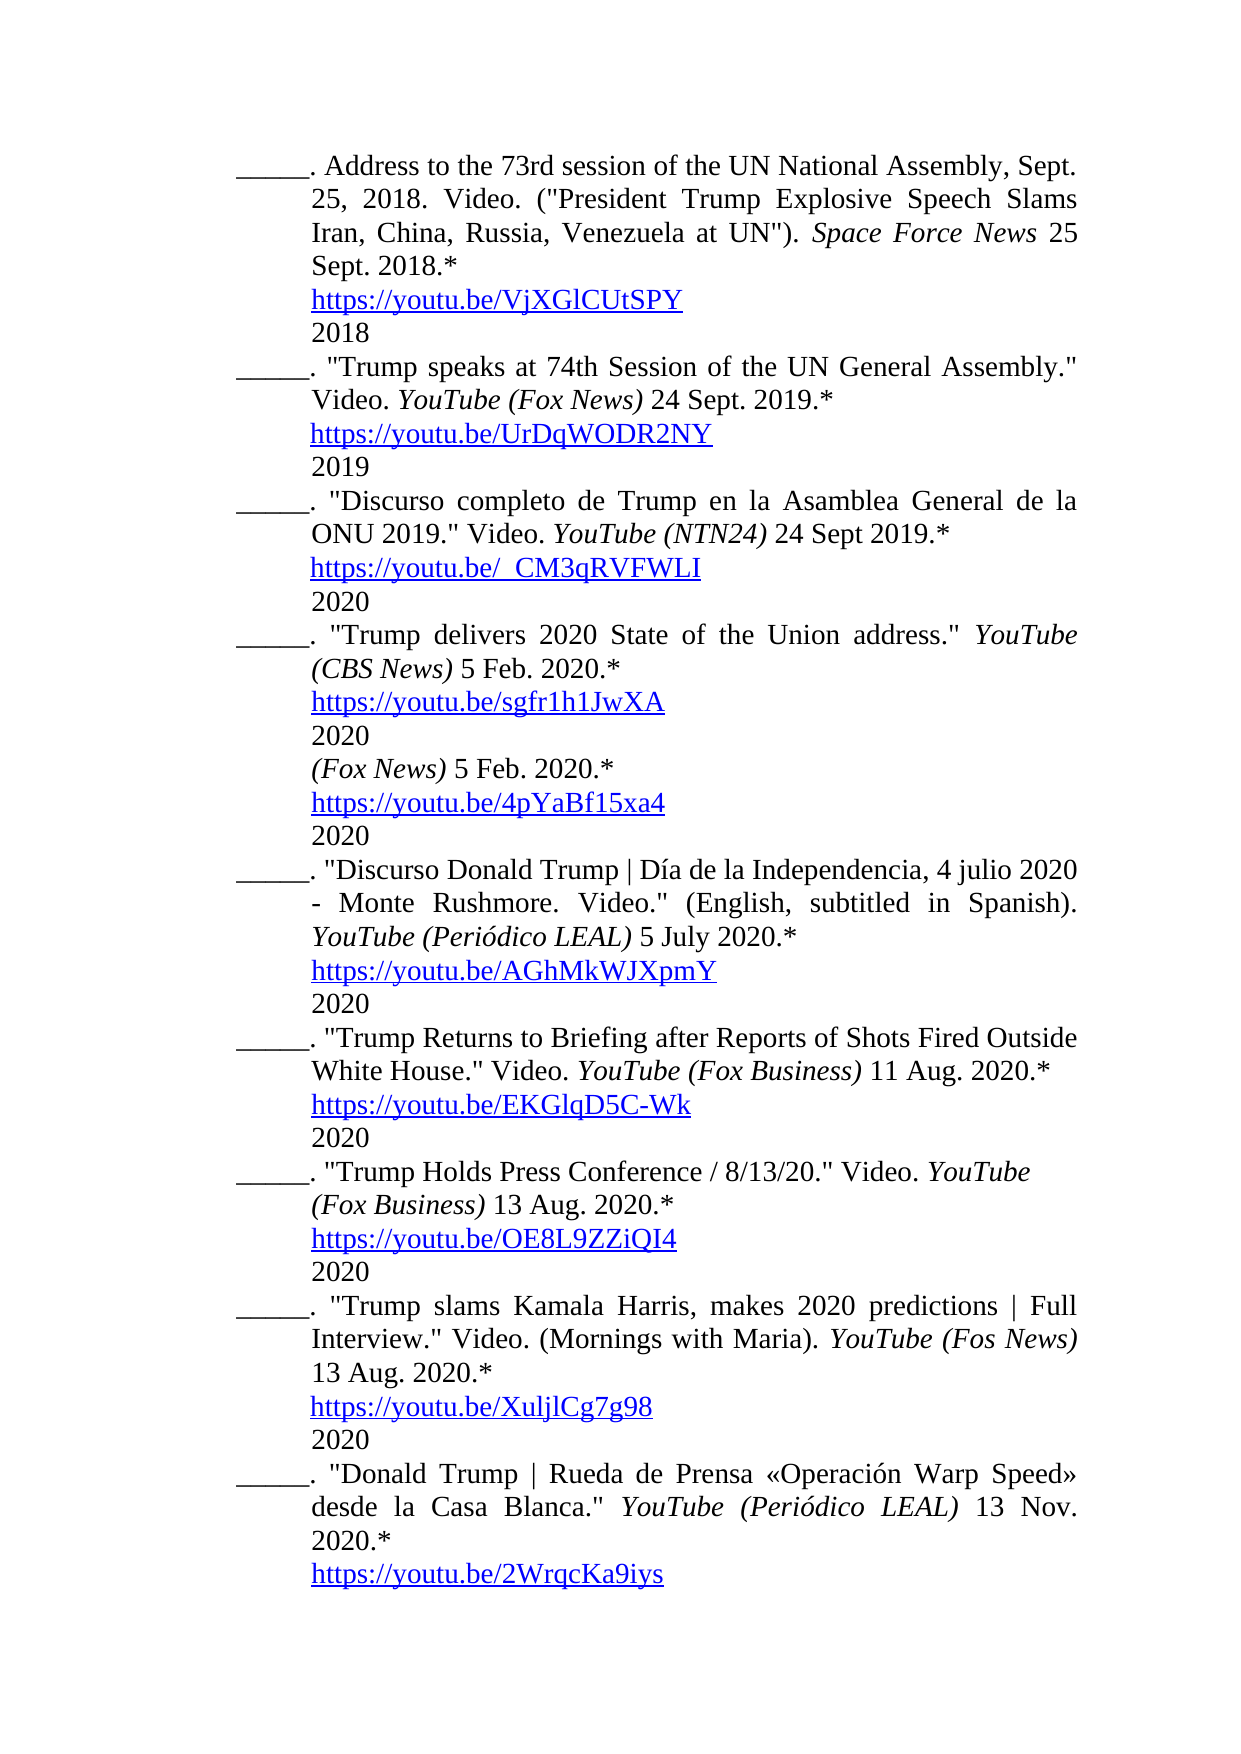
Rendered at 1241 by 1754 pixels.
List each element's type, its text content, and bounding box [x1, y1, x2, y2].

text 2020 [236, 1422, 1078, 1456]
text _____. "Donald Trump | Rueda de Prensa «Operación Warp Speed» desde la Casa Blanca." YouTube (Periódico LEAL) 13 Nov. 2020.* [236, 1456, 1078, 1556]
text https://youtu.be/4pYaBf15xa4 [236, 785, 1078, 818]
text https://youtu.be/_CM3qRVFWLI [310, 550, 1078, 584]
text https://youtu.be/OE8L9ZZiQI4 [236, 1221, 1078, 1254]
text 2020 [236, 1254, 1078, 1288]
text 2020 [236, 718, 1078, 751]
text https://youtu.be/sgfr1h1JwXA [236, 684, 1078, 718]
text _____. Address to the 73rd session of the UN National Assembly, Sept. 25, 2018. Video. ("President Trump Explosive Speech Slams Iran, China, Russia, Venezuela at UN"). Space Force News 25 Sept. 2018.* [236, 148, 1078, 282]
text _____. "Trump delivers 2020 State of the Union address." YouTube (CBS News) 5 Feb. 2020.* [236, 617, 1078, 684]
text https://youtu.be/AGhMkWJXpmY [311, 953, 1078, 986]
text _____. "Trump speaks at 74th Session of the UN General Assembly." Video. YouTube (Fox News) 24 Sept. 2019.* [236, 349, 1078, 416]
text (Fox News) 5 Feb. 2020.* [236, 751, 1078, 785]
text _____. "Discurso Donald Trump | Día de la Independencia, 4 julio 2020 - Monte Rushmore. Video." (English, subtitled in Spanish). YouTube (Periódico LEAL) 5 July 2020.* [236, 852, 1078, 953]
text _____. "Trump Holds Press Conference / 8/13/20." Video. YouTube (Fox Business) 13 Aug. 2020.* [236, 1154, 1078, 1221]
text 2020 [236, 818, 1078, 852]
text 2020 [236, 986, 1078, 1020]
text https://youtu.be/2WrqcKa9iys [311, 1556, 1078, 1590]
text 2018 [236, 315, 1078, 349]
text 2020 [236, 1120, 1078, 1154]
text _____. "Discurso completo de Trump en la Asamblea General de la ONU 2019." Video. YouTube (NTN24) 24 Sept 2019.* [236, 483, 1078, 550]
text 2020 [236, 584, 1078, 617]
text https://youtu.be/VjXGlCUtSPY [236, 282, 1078, 315]
text https://youtu.be/XuljlCg7g98 [310, 1389, 1078, 1422]
text 2019 [236, 449, 1078, 483]
text https://youtu.be/UrDqWODR2NY [310, 416, 1078, 449]
text https://youtu.be/EKGlqD5C-Wk [236, 1087, 1078, 1120]
text _____. "Trump slams Kamala Harris, makes 2020 predictions | Full Interview." Video. (Mornings with Maria). YouTube (Fos News) 13 Aug. 2020.* [236, 1288, 1078, 1389]
text _____. "Trump Returns to Briefing after Reports of Shots Fired Outside White House." Video. YouTube (Fox Business) 11 Aug. 2020.* [236, 1020, 1078, 1087]
